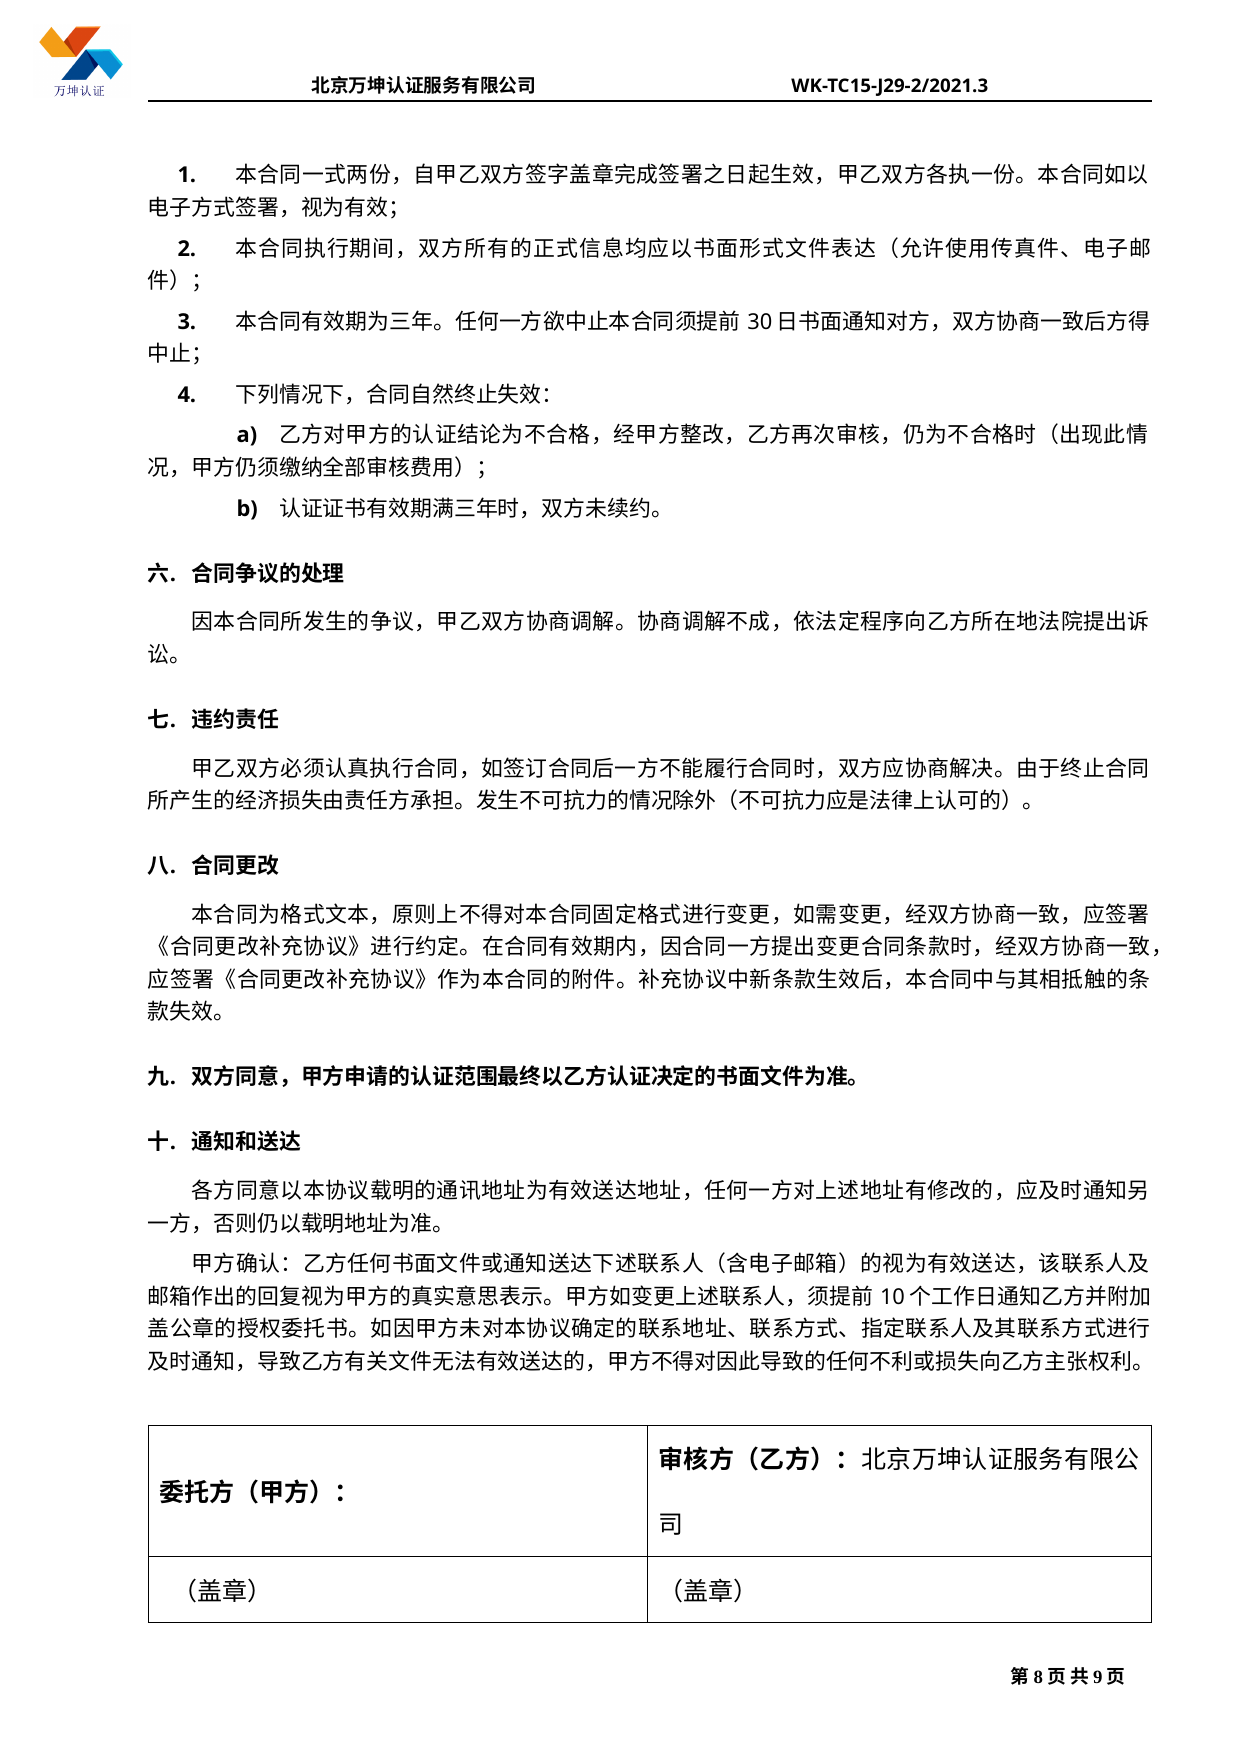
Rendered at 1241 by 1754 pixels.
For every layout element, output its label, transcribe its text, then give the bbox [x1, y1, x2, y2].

list 合同争议的处理 [148, 555, 1152, 588]
text 因本合同所发生的争议，甲乙双方协商调解。协商调解不成，依法定程序向乙方所在地法院提出诉讼。 [148, 604, 1152, 669]
table_header 审核方（乙方）：北京万坤认证服务有限公司 [648, 1426, 1151, 1556]
list 违约责任 [148, 701, 1152, 734]
list 双方同意，甲方申请的认证范围最终以乙方认证决定的书面文件为准。 [148, 1059, 1152, 1091]
list 下列情况下，合同自然终止失效： [148, 376, 1152, 409]
table_cell （盖章） [648, 1557, 1151, 1622]
list 本合同执行期间，双方所有的正式信息均应以书面形式文件表达（允许使用传真件、电子邮件）； [148, 230, 1152, 295]
table_header 委托方（甲方）： [149, 1426, 647, 1556]
list 乙方对甲方的认证结论为不合格，经甲方整改，乙方再次审核，仍为不合格时（出现此情况，甲方仍须缴纳全部审核费用）； [148, 417, 1152, 482]
list 认证证书有效期满三年时，双方未续约。 [148, 490, 1152, 523]
list 本合同有效期为三年。任何一方欲中止本合同须提前30日书面通知对方，双方协商一致后方得中止； [148, 303, 1152, 368]
text 各方同意以本协议载明的通讯地址为有效送达地址，任何一方对上述地址有修改的，应及时通知另一方，否则仍以载明地址为准。 [148, 1173, 1152, 1238]
list 本合同一式两份，自甲乙双方签字盖章完成签署之日起生效，甲乙双方各执一份。本合同如以电子方式签署，视为有效； [148, 157, 1152, 222]
text 甲方确认：乙方任何书面文件或通知送达下述联系人（含电子邮箱）的视为有效送达，该联系人及邮箱作出的回复视为甲方的真实意思表示。甲方如变更上述联系人，须提前10个工作日通知乙方并附加盖公章的授权委托书。如因甲方未对本协议确定的联系地址、联系方式、指定联系人及其联系方式进行及时通知，导致乙方有关文件无法有效送达的，甲方不得对因此导致的任何不利或损失向乙方主张权利。 [148, 1246, 1152, 1376]
table_cell （盖章） [149, 1557, 647, 1622]
text 甲乙双方必须认真执行合同，如签订合同后一方不能履行合同时，双方应协商解决。由于终止合同所产生的经济损失由责任方承担。发生不可抗力的情况除外（不可抗力应是法律上认可的）。 [148, 750, 1152, 815]
list 合同更改 [148, 848, 1152, 880]
text 本合同为格式文本，原则上不得对本合同固定格式进行变更，如需变更，经双方协商一致，应签署《合同更改补充协议》进行约定。在合同有效期内，因合同一方提出变更合同条款时，经双方协商一致，应签署《合同更改补充协议》作为本合同的附件。补充协议中新条款生效后，本合同中与其相抵触的条款失效。 [148, 896, 1152, 1026]
picture [32, 24, 131, 98]
list 通知和送达 [148, 1124, 1152, 1156]
